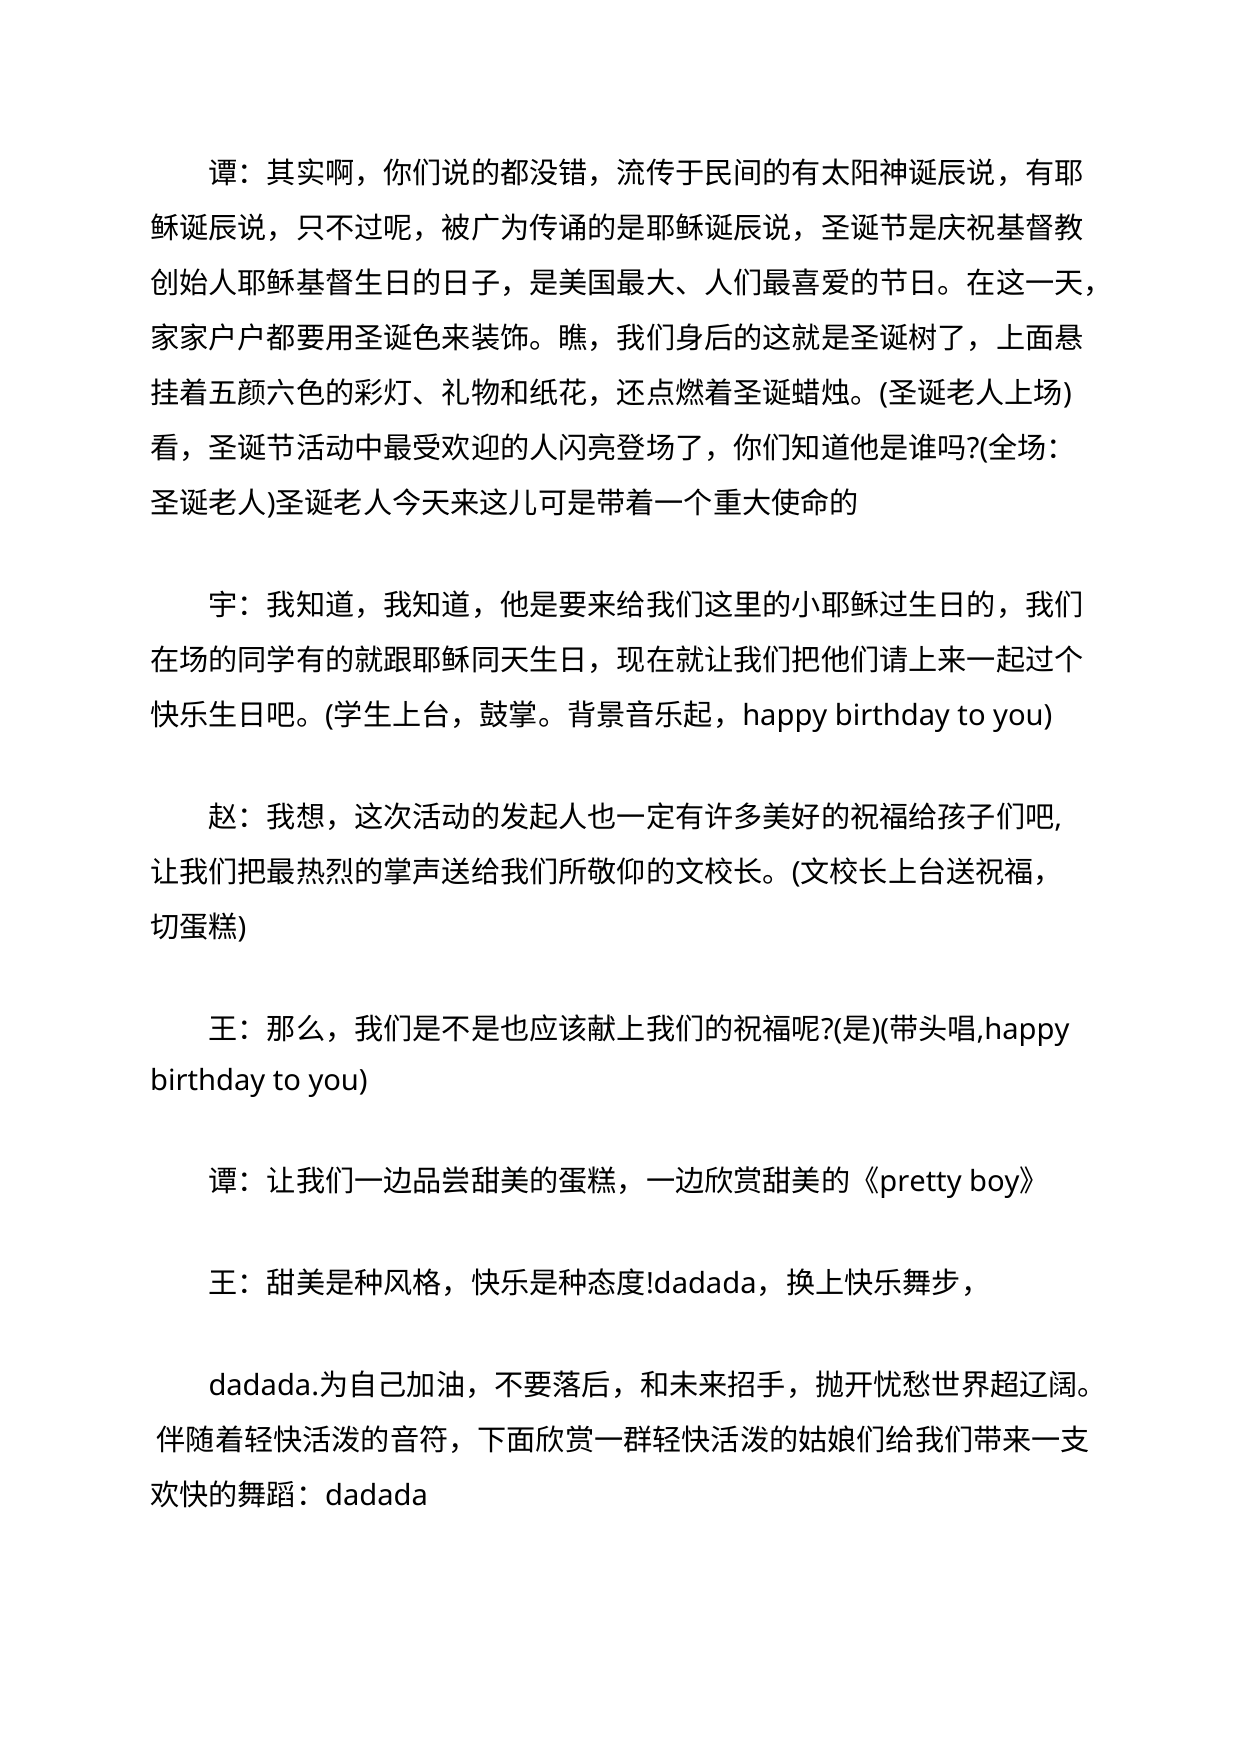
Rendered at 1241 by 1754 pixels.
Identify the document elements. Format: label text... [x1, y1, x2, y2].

text 谭：其实啊，你们说的都没错，流传于民间的有太阳神诞辰说，有耶稣诞辰说，只不过呢，被广为传诵的是耶稣诞辰说，圣诞节是庆祝基督教创始人耶稣基督生日的日子，是美国最大、人们最喜爱的节日。在这一天，家家户户都要用圣诞色来装饰。瞧，我们身后的这就是圣诞树了，上面悬挂着五颜六色的彩灯、礼物和纸花，还点燃着圣诞蜡烛。(圣诞老人上场)看，圣诞节活动中最受欢迎的人闪亮登场了，你们知道他是谁吗?(全场：圣诞老人)圣诞老人今天来这儿可是带着一个重大使命的 [150, 150, 1090, 522]
text 谭：让我们一边品尝甜美的蛋糕，一边欣赏甜美的《pretty boy》 [150, 1158, 1090, 1200]
text 赵：我想，这次活动的发起人也一定有许多美好的祝福给孩子们吧,让我们把最热烈的掌声送给我们所敬仰的文校长。(文校长上台送祝福，切蛋糕) [150, 793, 1090, 946]
text dadada.为自己加油，不要落后，和未来招手，抛开忧愁世界超辽阔。 伴随着轻快活泼的音符，下面欣赏一群轻快活泼的姑娘们给我们带来一支欢快的舞蹈：dadada [150, 1362, 1090, 1514]
text 宇：我知道，我知道，他是要来给我们这里的小耶稣过生日的，我们在场的同学有的就跟耶稣同天生日，现在就让我们把他们请上来一起过个快乐生日吧。(学生上台，鼓掌。背景音乐起，happy birthday to you) [150, 582, 1090, 734]
text 王：那么，我们是不是也应该献上我们的祝福呢?(是)(带头唱,happy birthday to you) [150, 1005, 1090, 1099]
text 王：甜美是种风格，快乐是种态度!dadada，换上快乐舞步， [150, 1260, 1090, 1302]
